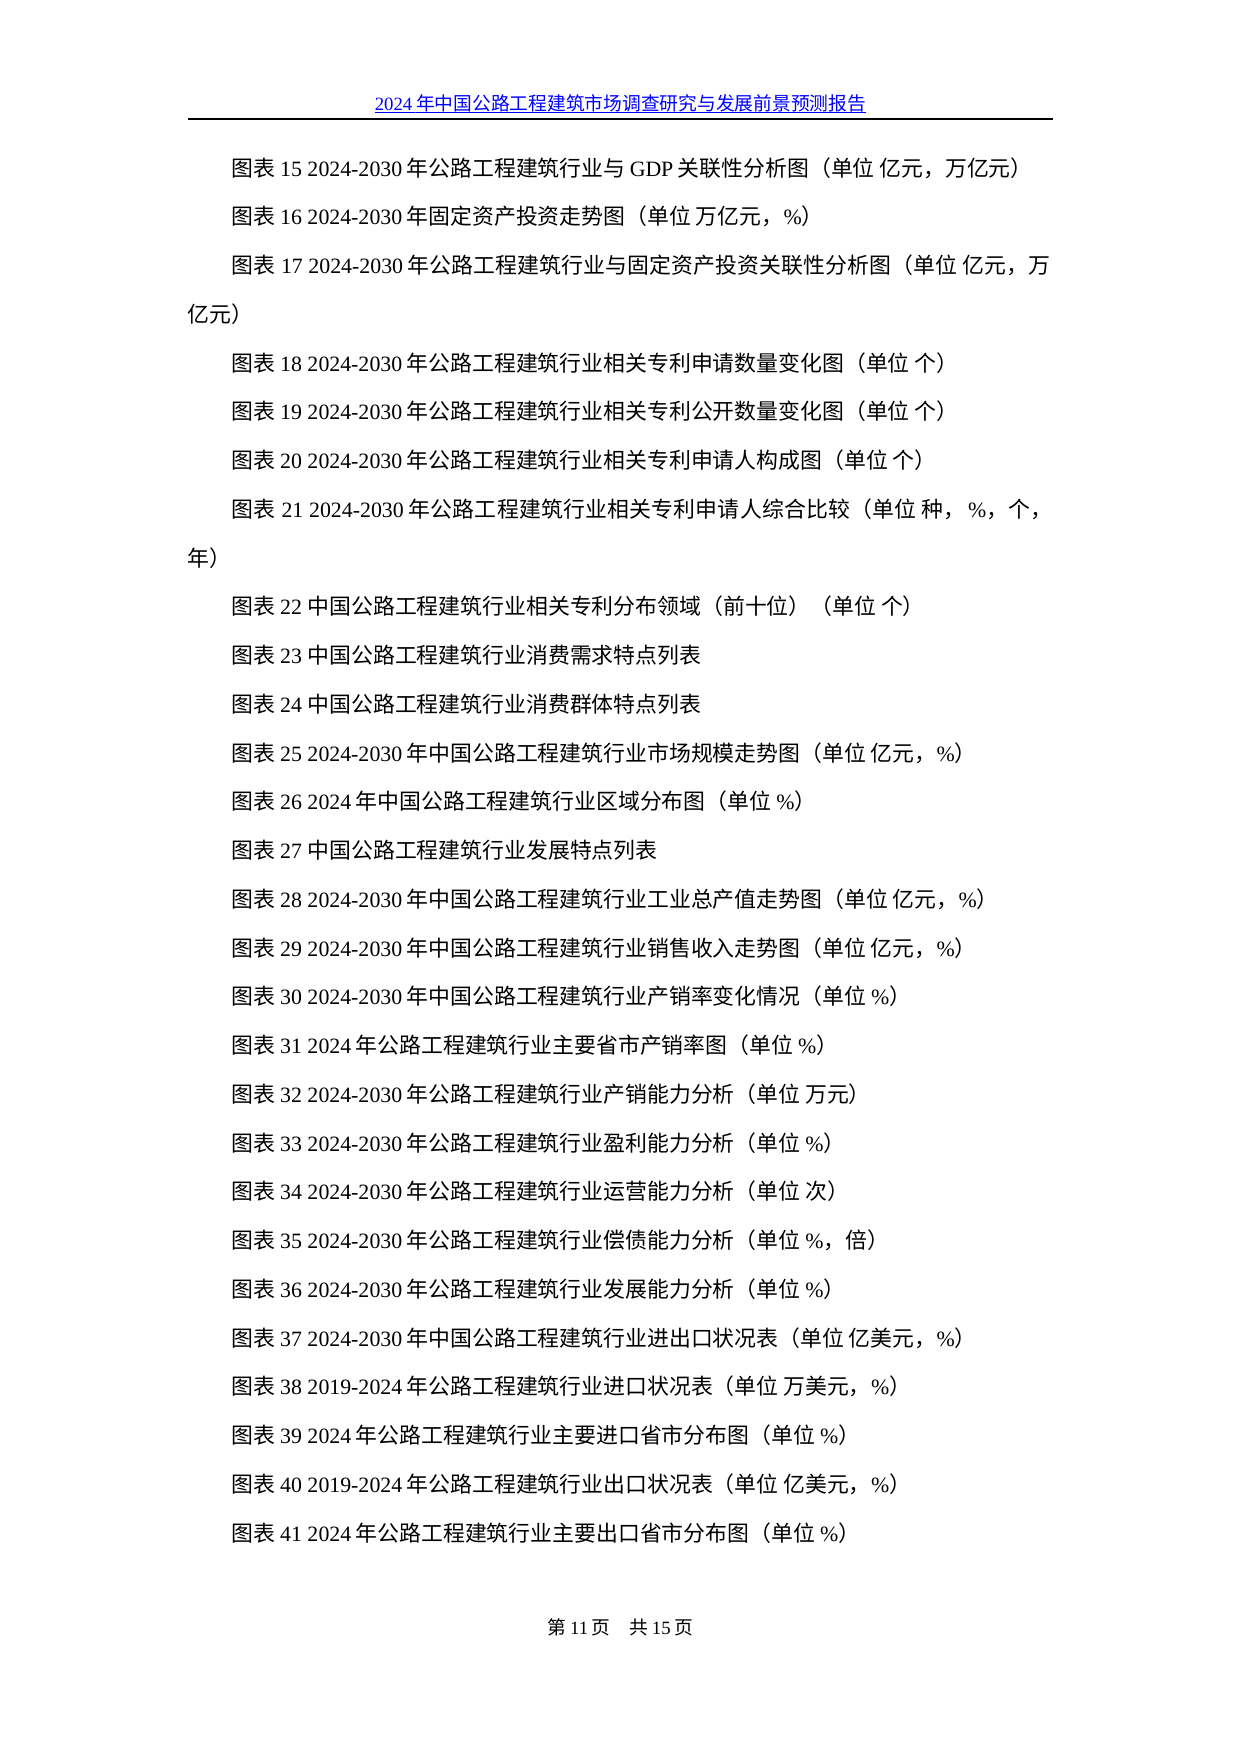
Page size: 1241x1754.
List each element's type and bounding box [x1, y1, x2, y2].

text [187, 150, 1053, 1548]
